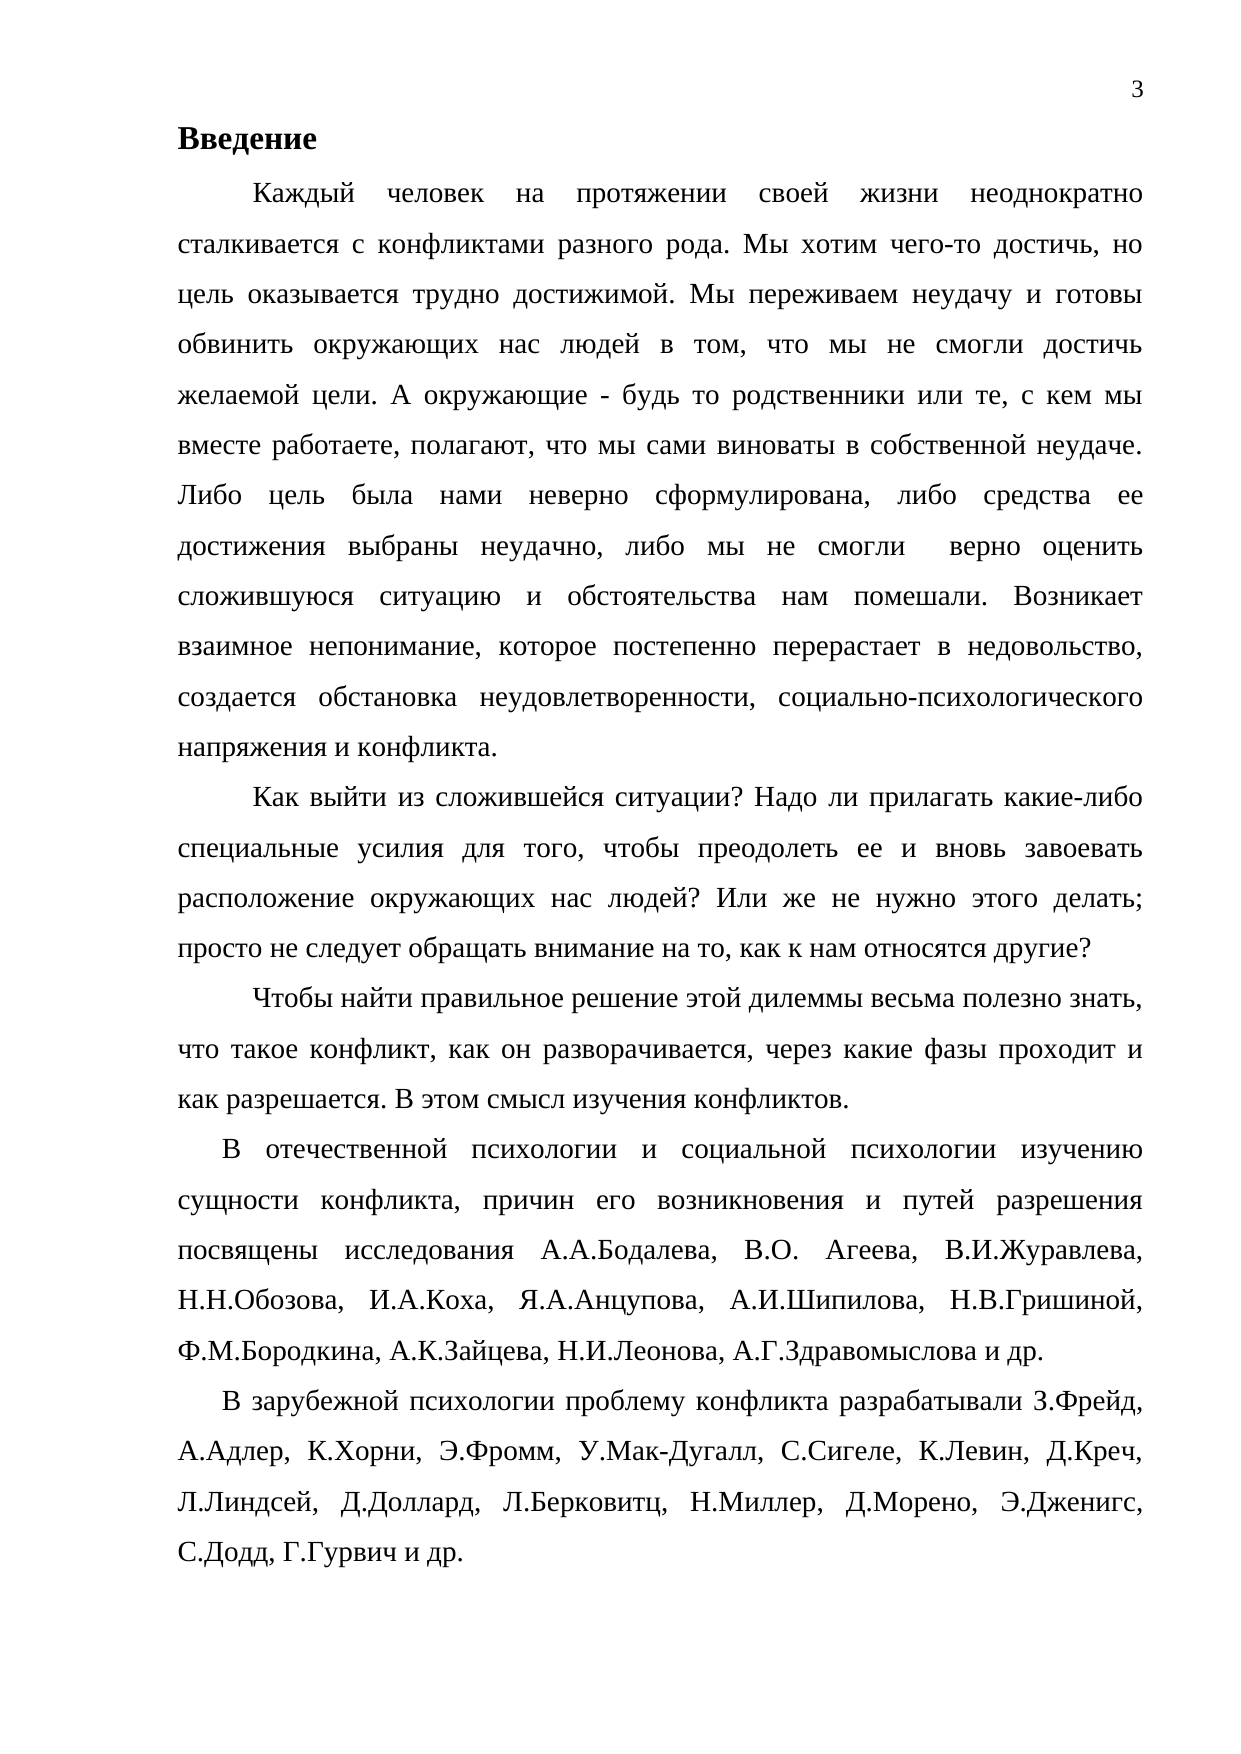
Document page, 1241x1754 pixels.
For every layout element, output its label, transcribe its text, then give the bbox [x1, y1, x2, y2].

text Введение [177, 118, 1144, 156]
text Чтобы найти правильное решение этой дилеммы весьма полезно знать, что такое конфликт, как он разворачивается, через какие фазы проходит и как разрешается. В этом смысл изучения конфликтов. [177, 981, 1144, 1115]
text Каждый человек на протяжении своей жизни неоднократно сталкивается с конфликтами разного рода. Мы хотим чего-то достичь, но цель оказывается трудно достижимой. Мы переживаем неудачу и готовы обвинить окружающих нас людей в том, что мы не смогли достичь желаемой цели. А окружающие - будь то родственники или те, с кем мы вместе работаете, полагают, что мы сами виноваты в собственной неудаче. Либо цель была нами неверно сформулирована, либо средства ее достижения выбраны неудачно, либо мы не смогли верно оценить сложившуюся ситуацию и обстоятельства нам помешали. Возникает взаимное непонимание, которое постепенно перерастает в недовольство, создается обстановка неудовлетворенности, социально-психологического напряжения и конфликта. [177, 176, 1144, 763]
text Как выйти из сложившейся ситуации? Надо ли прилагать какие-либо специальные усилия для того, чтобы преодолеть ее и вновь завоевать расположение окружающих нас людей? Или же не нужно этого делать; просто не следует обращать внимание на то, как к нам относятся другие? [177, 779, 1144, 964]
text В отечественной психологии и социальной психологии изучению сущности конфликта, причин его возникновения и путей разрешения посвящены исследования А.А.Бодалева, В.О. Агеева, В.И.Журавлева, Н.Н.Обозова, И.А.Коха, Я.А.Анцупова, А.И.Шипилова, Н.В.Гришиной, Ф.М.Бородкина, А.К.Зайцева, Н.И.Леонова, А.Г.Здравомыслова и др. [177, 1132, 1144, 1366]
text В зарубежной психологии проблему конфликта разрабатывали З.Фрейд, А.Адлер, К.Хорни, Э.Фромм, У.Мак-Дугалл, С.Сигеле, К.Левин, Д.Креч, Л.Линдсей, Д.Доллард, Л.Берковитц, Н.Миллер, Д.Морено, Э.Дженигс, С.Додд, Г.Гурвич и др. [177, 1383, 1144, 1568]
